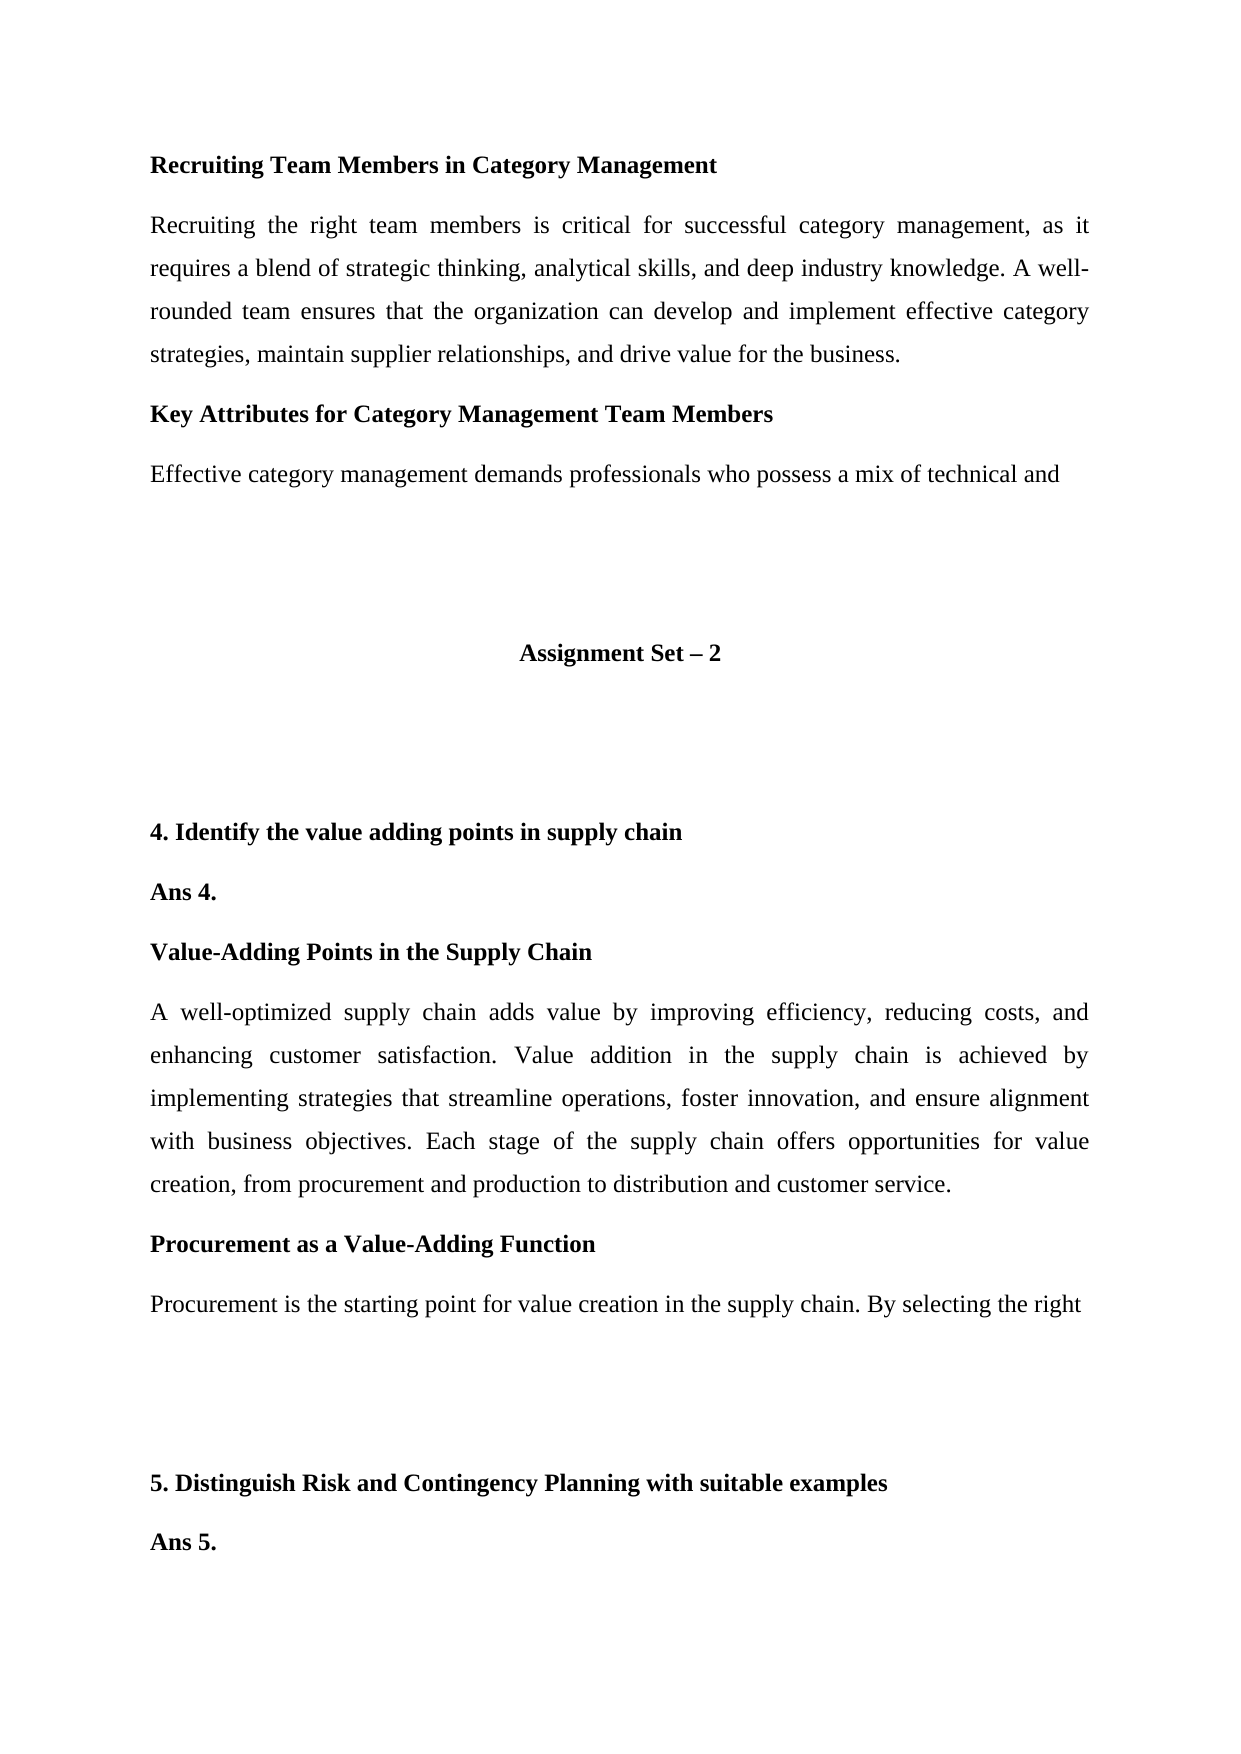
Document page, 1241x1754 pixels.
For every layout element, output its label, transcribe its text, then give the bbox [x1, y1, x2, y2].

text Effective category management demands professionals who possess a mix of technical and [150, 459, 1090, 487]
text A well-optimized supply chain adds value by improving efficiency, reducing costs, and enhancing customer satisfaction. Value addition in the supply chain is achieved by implementing strategies that streamline operations, foster innovation, and ensure alignment with business objectives. Each stage of the supply chain offers opportunities for value creation, from procurement and production to distribution and customer service. [150, 997, 1090, 1198]
text 4. Identify the value adding points in supply chain [150, 817, 1090, 846]
text Assignment Set – 2 [150, 638, 1090, 667]
text Ans 4. [150, 877, 1090, 906]
text Recruiting Team Members in Category Management [150, 150, 1090, 179]
text Key Attributes for Category Management Team Members [150, 399, 1090, 428]
text Recruiting the right team members is critical for successful category management, as it requires a blend of strategic thinking, analytical skills, and deep industry knowledge. A well-rounded team ensures that the organization can develop and implement effective category strategies, maintain supplier relationships, and drive value for the business. [150, 210, 1090, 368]
text Value-Adding Points in the Supply Chain [150, 937, 1090, 966]
text Ans 5. [150, 1527, 1090, 1556]
text Procurement as a Value-Adding Function [150, 1229, 1090, 1258]
text 5. Distinguish Risk and Contingency Planning with suitable examples [150, 1468, 1090, 1496]
text Procurement is the starting point for value creation in the supply chain. By selecting the right [150, 1289, 1090, 1318]
